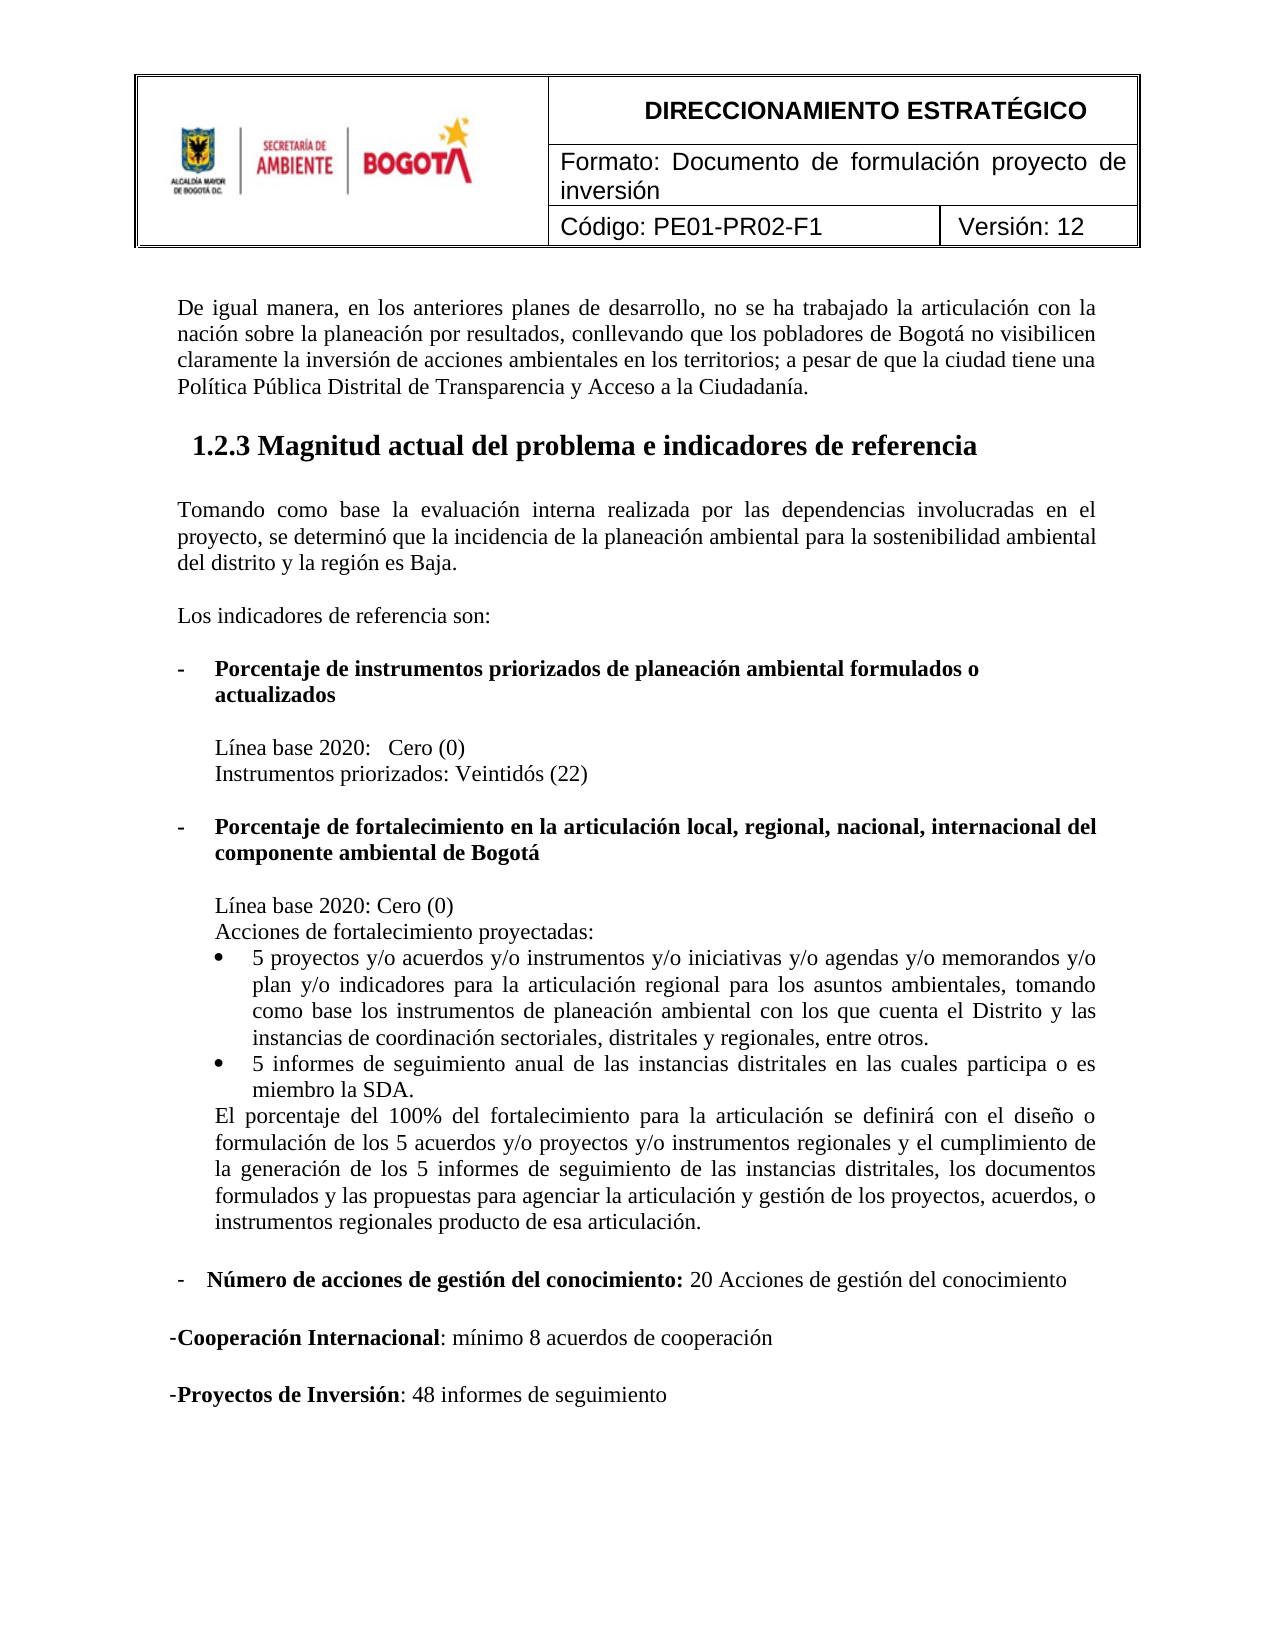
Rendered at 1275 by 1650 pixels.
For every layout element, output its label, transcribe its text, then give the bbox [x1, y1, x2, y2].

list Número de acciones de gestión del conocimiento: 20 Acciones de gestión del conocimiento [177, 1263, 1098, 1294]
list Cooperación Internacional: mínimo 8 acuerdos de cooperación [169, 1321, 1098, 1352]
list 5 proyectos y/o acuerdos y/o instrumentos y/o iniciativas y/o agendas y/o memorandos y/o plan y/o indicadores para la articulación regional para los asuntos ambientales, tomando como base los instrumentos de planeación ambiental con los que cuenta el Distrito y las instancias de coordinación sectoriales, distritales y regionales, entre otros. [214, 944, 1098, 1050]
list Línea base 2020: Cero (0) [214, 892, 1098, 918]
text De igual manera, en los anteriores planes de desarrollo, no se ha trabajado la articulación con la nación sobre la planeación por resultados, conllevando que los pobladores de Bogotá no visibilicen claramente la inversión de acciones ambientales en los territorios; a pesar de que la ciudad tiene una Política Pública Distrital de Transparencia y Acceso a la Ciudadanía. [177, 294, 1098, 399]
list Instrumentos priorizados: Veintidós (22) [214, 760, 1098, 786]
list Proyectos de Inversión: 48 informes de seguimiento [169, 1378, 1098, 1409]
subtitle 1.2.3 Magnitud actual del problema e indicadores de referencia [192, 428, 1098, 462]
list Acciones de fortalecimiento proyectadas: [214, 918, 1098, 944]
list 5 informes de seguimiento anual de las instancias distritales en las cuales participa o es miembro la SDA. [214, 1050, 1098, 1103]
text Los indicadores de referencia son: [177, 602, 1098, 628]
text Tomando como base la evaluación interna realizada por las dependencias involucradas en el proyecto, se determinó que la incidencia de la planeación ambiental para la sostenibilidad ambiental del distrito y la región es Baja. [177, 496, 1098, 576]
list Porcentaje de fortalecimiento en la articulación local, regional, nacional, internacional del componente ambiental de Bogotá [177, 813, 1098, 865]
list Porcentaje de instrumentos priorizados de planeación ambiental formulados o actualizados [177, 654, 1098, 707]
list Línea base 2020: Cero (0) [214, 734, 1098, 760]
picture [147, 78, 501, 243]
list El porcentaje del 100% del fortalecimiento para la articulación se definirá con el diseño o formulación de los 5 acuerdos y/o proyectos y/o instrumentos regionales y el cumplimiento de la generación de los 5 informes de seguimiento de las instancias distritales, los documentos formulados y las propuestas para agenciar la articulación y gestión de los proyectos, acuerdos, o instrumentos regionales producto de esa articulación. [214, 1103, 1098, 1234]
